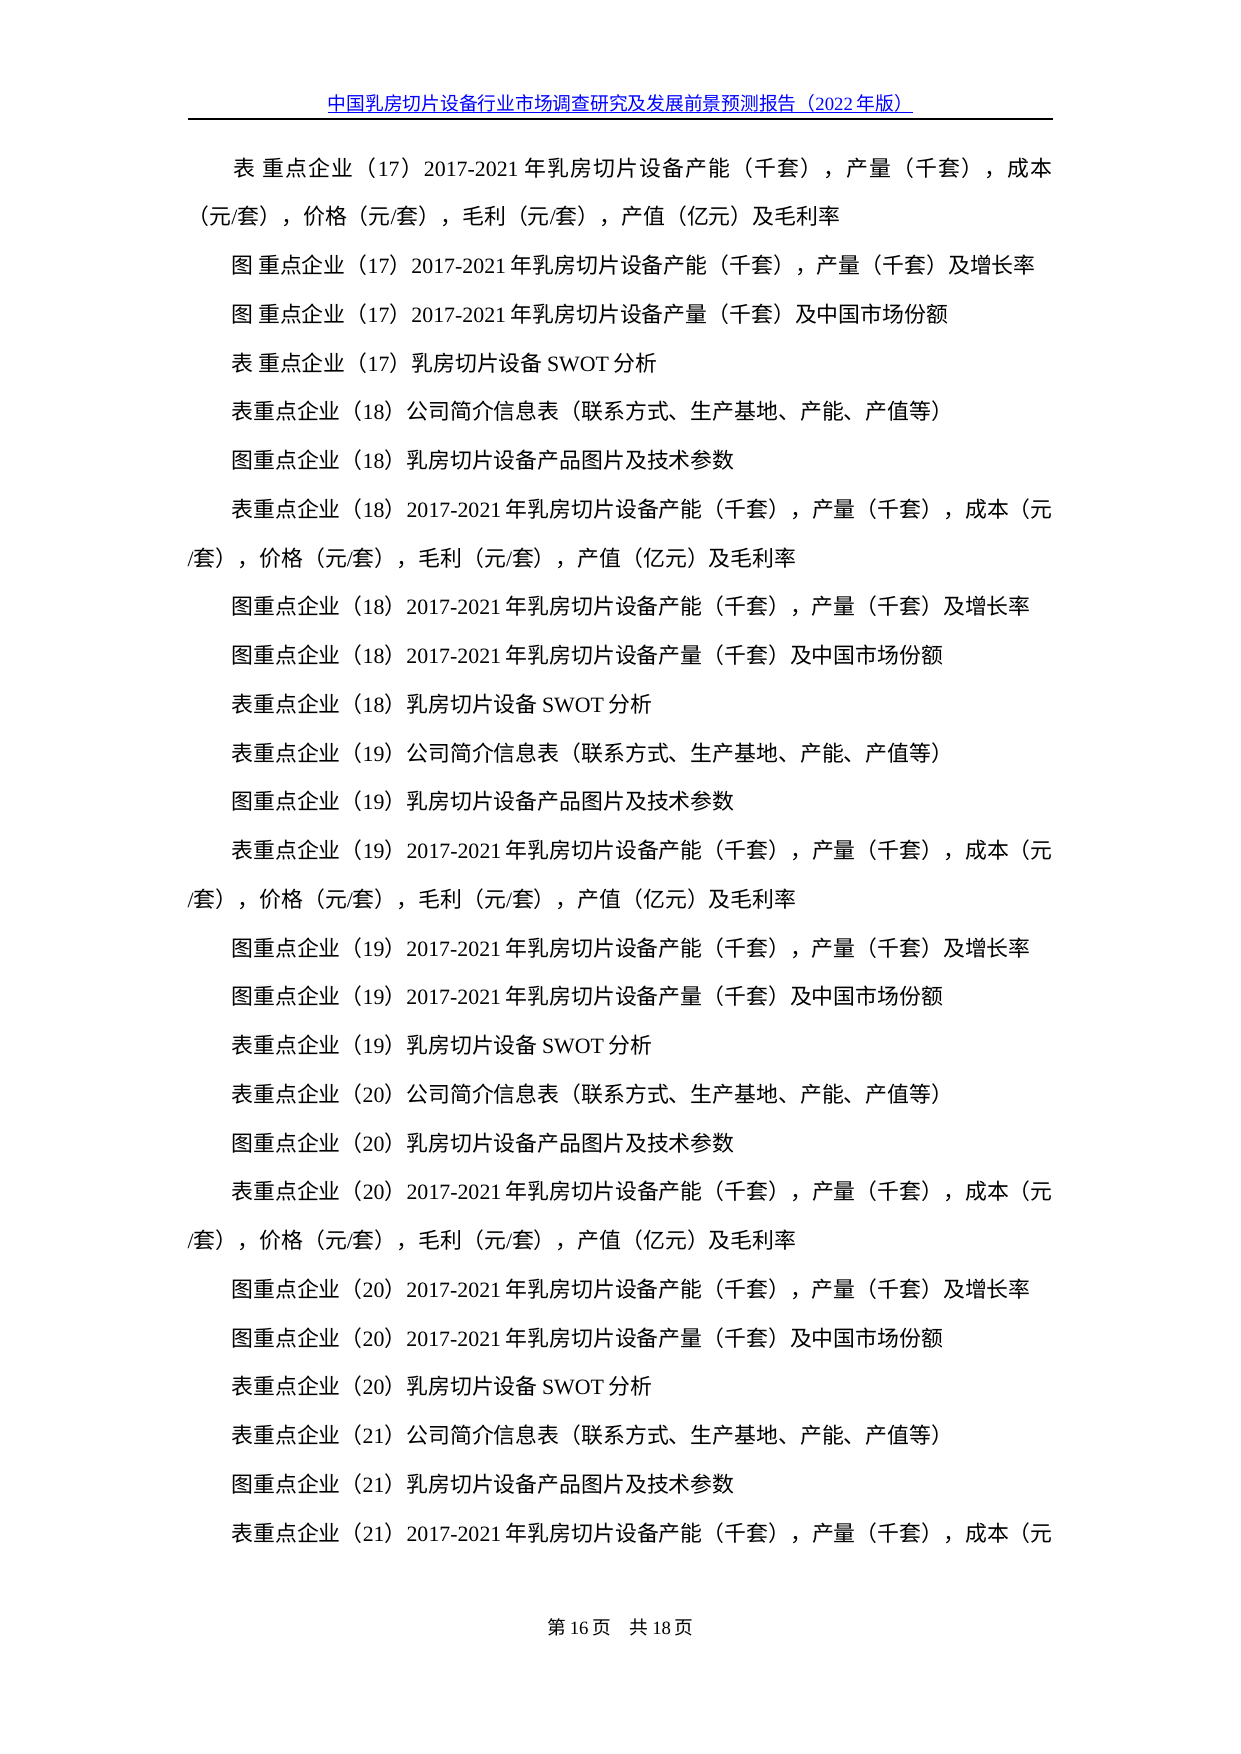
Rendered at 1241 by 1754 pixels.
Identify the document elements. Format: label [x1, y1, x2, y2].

text [187, 150, 1053, 1548]
